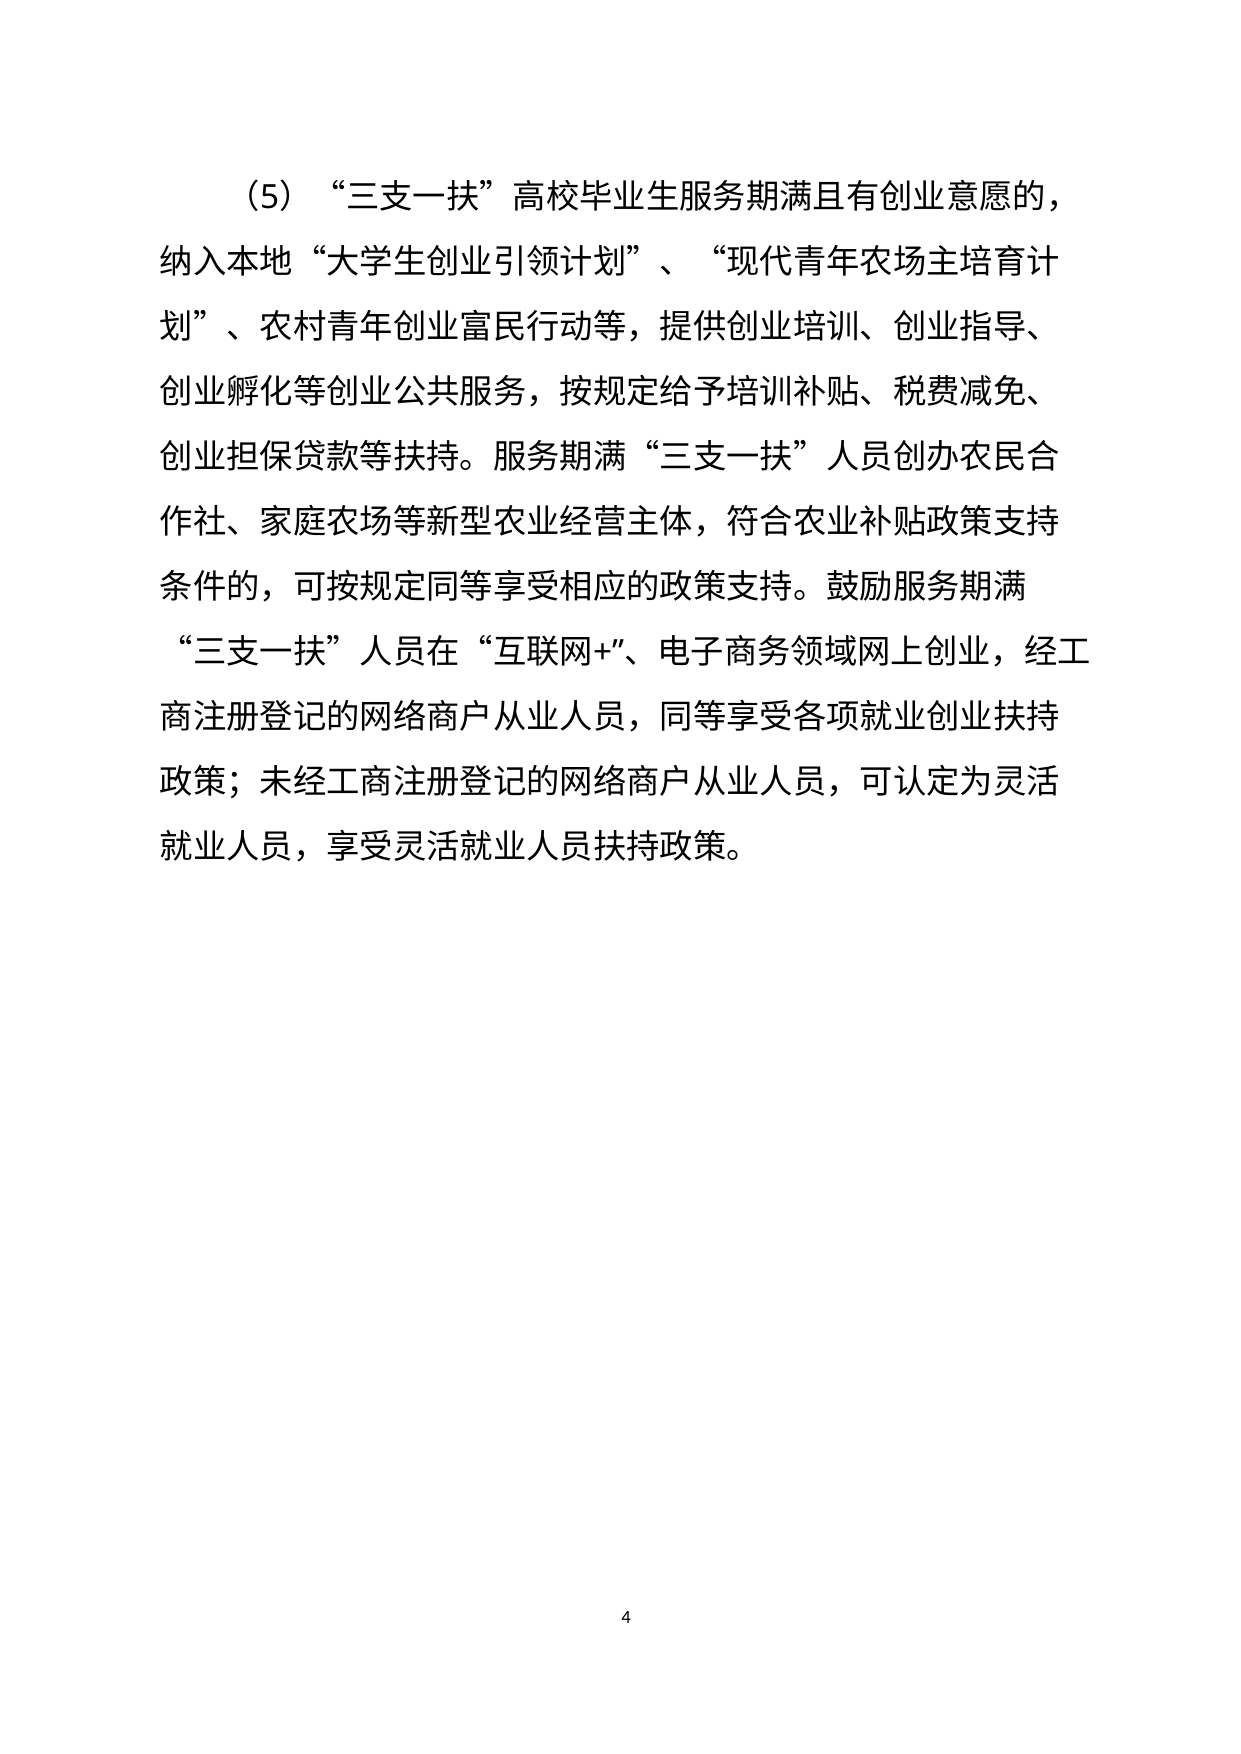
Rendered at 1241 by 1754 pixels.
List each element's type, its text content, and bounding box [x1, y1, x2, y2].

text （5）“三支一扶”高校毕业生服务期满且有创业意愿的，纳入本地“大学生创业引领计划”、“现代青年农场主培育计划”、农村青年创业富民行动等，提供创业培训、创业指导、创业孵化等创业公共服务，按规定给予培训补贴、税费减免、创业担保贷款等扶持。服务期满“三支一扶”人员创办农民合作社、家庭农场等新型农业经营主体，符合农业补贴政策支持条件的，可按规定同等享受相应的政策支持。鼓励服务期满“三支一扶”人员在“互联网+”、电子商务领域网上创业，经工商注册登记的网络商户从业人员，同等享受各项就业创业扶持政策；未经工商注册登记的网络商户从业人员，可认定为灵活就业人员，享受灵活就业人员扶持政策。 [159, 162, 1092, 877]
